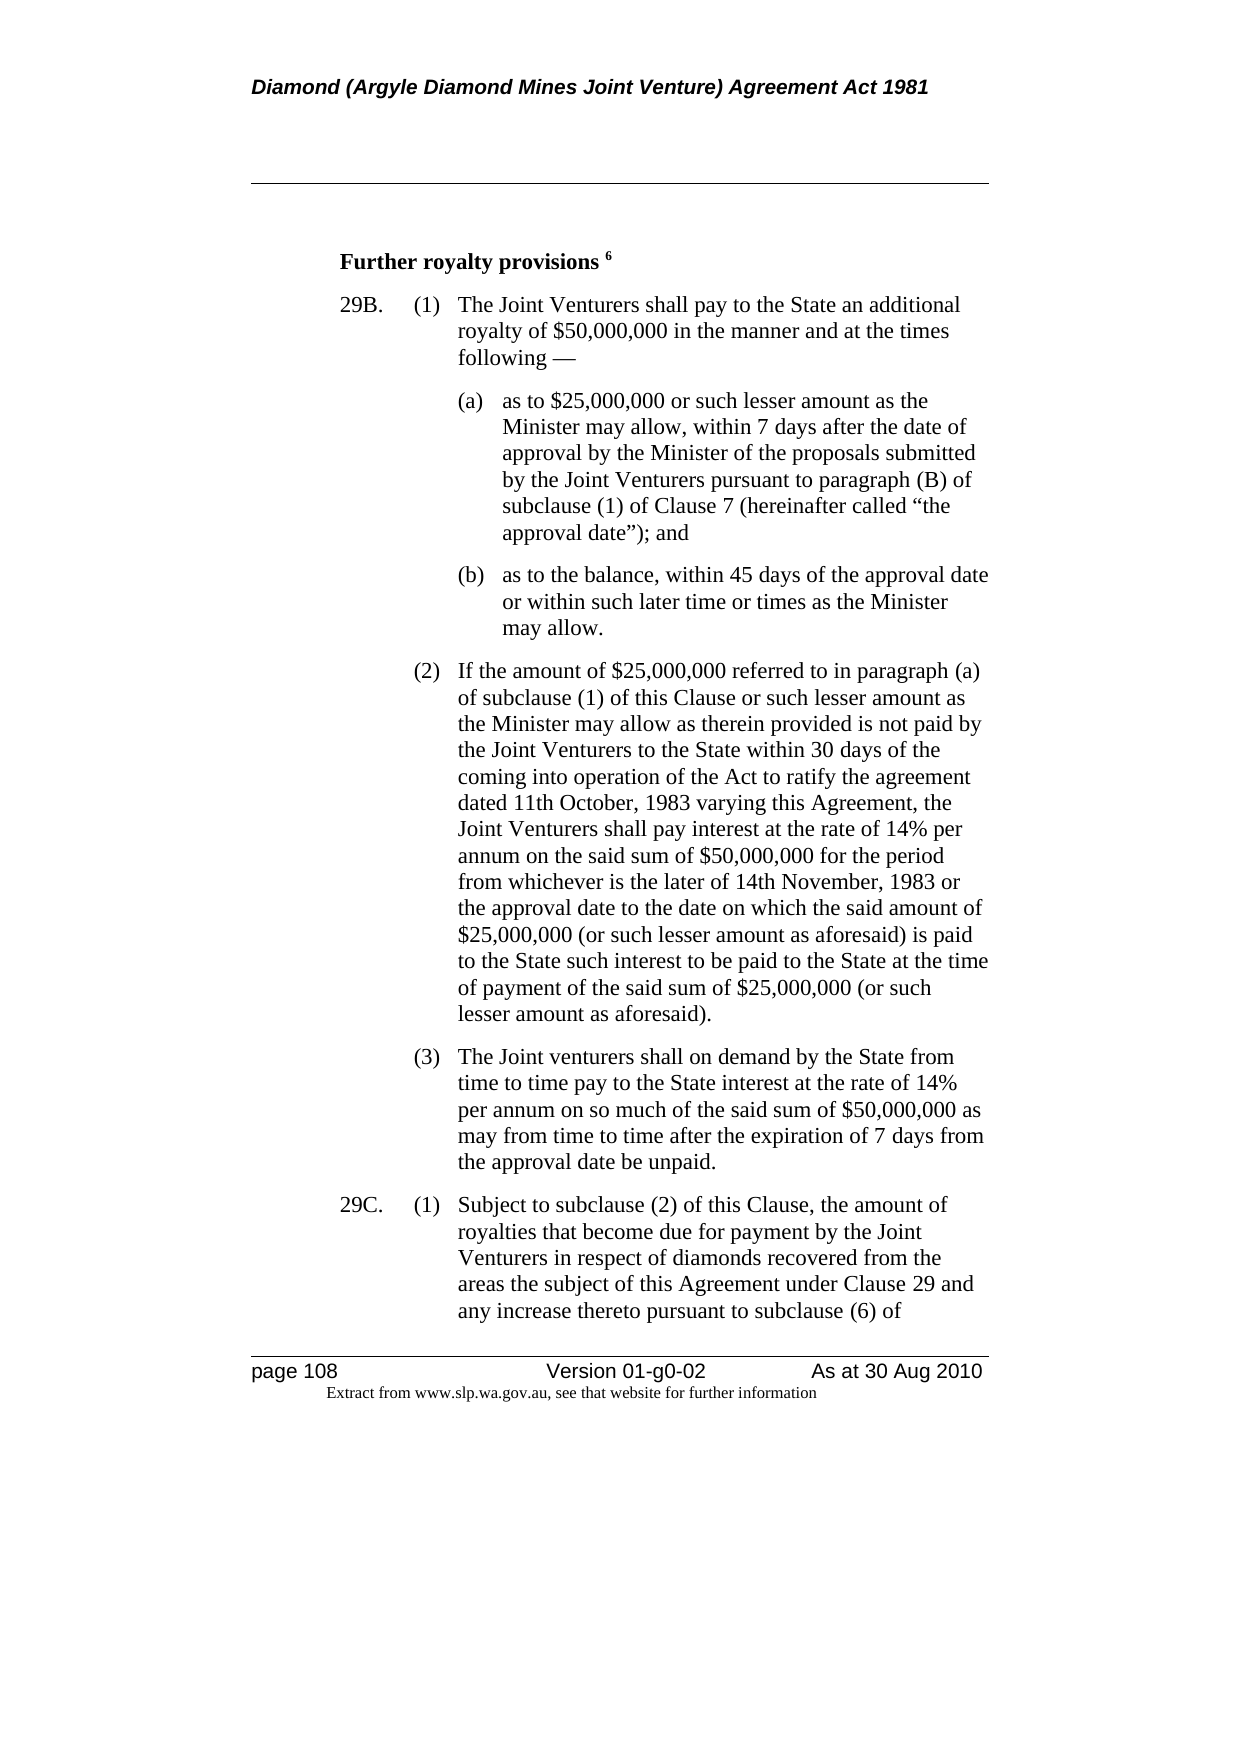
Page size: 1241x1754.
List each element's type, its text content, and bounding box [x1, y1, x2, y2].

text (3) The Joint venturers shall on demand by the State from time to time pay to the State interest at the rate of 14% per annum on so much of the said sum of $50,000,000 as may from time to time after the expiration of 7 days from the approval date be unpaid. [251, 1043, 989, 1175]
text Further royalty provisions 6 [251, 248, 989, 274]
text (b) as to the balance, within 45 days of the approval date or within such later time or times as the Minister may allow. [251, 562, 989, 641]
text (a) as to $25,000,000 or such lesser amount as the Minister may allow, within 7 days after the date of approval by the Minister of the proposals submitted by the Joint Venturers pursuant to paragraph (B) of subclause (1) of Clause 7 (hereinafter called “the approval date”); and [251, 387, 989, 545]
text (2) If the amount of $25,000,000 referred to in paragraph (a) of subclause (1) of this Clause or such lesser amount as the Minister may allow as therein provided is not paid by the Joint Venturers to the State within 30 days of the coming into operation of the Act to ratify the agreement dated 11th October, 1983 varying this Agreement, the Joint Venturers shall pay interest at the rate of 14% per annum on the said sum of $50,000,000 for the period from whichever is the later of 14th November, 1983 or the approval date to the date on which the said amount of $25,000,000 (or such lesser amount as aforesaid) is paid to the State such interest to be paid to the State at the time of payment of the said sum of $25,000,000 (or such lesser amount as aforesaid). [251, 657, 989, 1026]
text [251, 1191, 989, 1323]
text 29B. (1) The Joint Venturers shall pay to the State an additional royalty of $50,000,000 in the manner and at the times following — [251, 291, 989, 370]
